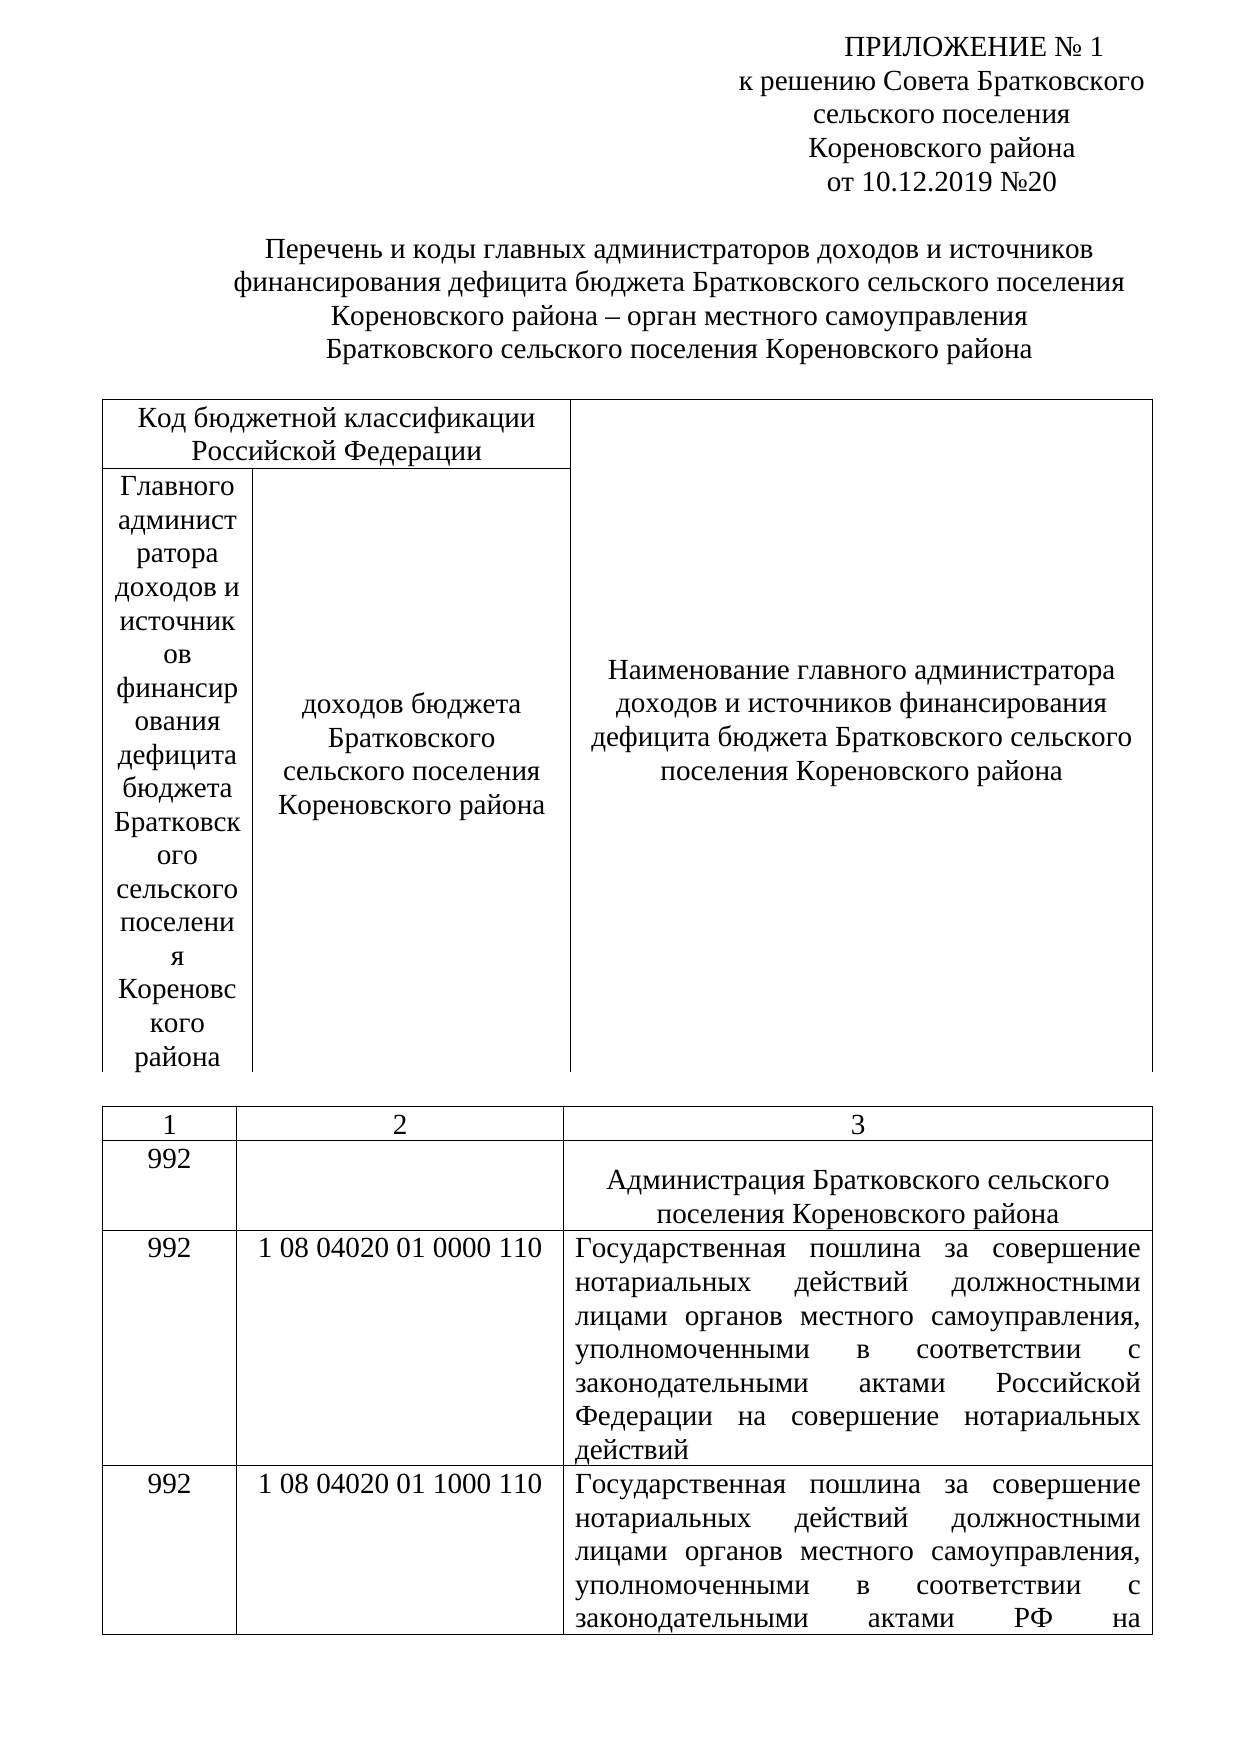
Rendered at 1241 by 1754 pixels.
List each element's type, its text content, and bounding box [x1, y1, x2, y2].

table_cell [564, 1466, 1152, 1634]
table_header 3 [564, 1107, 1152, 1140]
table_header Наименование главного администратора доходов и источников финансирования дефицита бюджета Братковского сельского поселения Кореновского района [571, 400, 1152, 1072]
table_cell 992 [103, 1466, 236, 1634]
table_header 1 [103, 1107, 236, 1140]
table_cell доходов бюджета Братковского сельского поселения Кореновского района [253, 469, 570, 1072]
table_header 2 [237, 1107, 563, 1140]
table_cell [237, 1141, 563, 1229]
table_cell 992 [103, 1141, 236, 1229]
table_cell 1 08 04020 01 0000 110 [237, 1231, 563, 1465]
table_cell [237, 1466, 563, 1634]
table_cell Главного администратора доходов и источников финансирования дефицитабюджета Братковского сельского поселения Кореновского района [103, 469, 252, 1072]
table_cell Администрация Братковского сельского поселения Кореновского района [564, 1141, 1152, 1229]
text Кореновского района [177, 130, 1181, 164]
text сельского поселения [177, 97, 1181, 130]
table_cell Государственная пошлина за совершение нотариальных действий должностными лицами органов местного самоуправления, уполномоченными в соответствии с законодательными актами Российской Федерации на совершение нотариальных действий [564, 1231, 1152, 1465]
text к решению Совета Братковского [177, 63, 1181, 97]
text Перечень и коды главных администраторов доходов и источников финансирования дефицита бюджета Братковского сельского поселения Кореновского района – орган местного самоуправления [177, 231, 1181, 331]
text от 10.12.2019 №20 [177, 164, 1181, 197]
table_header Код бюджетной классификации Российской Федерации [103, 400, 570, 467]
text Братковского сельского поселения Кореновского района [177, 331, 1181, 365]
text ПРИЛОЖЕНИЕ № 1 [767, 29, 1181, 63]
table_cell 992 [103, 1231, 236, 1465]
